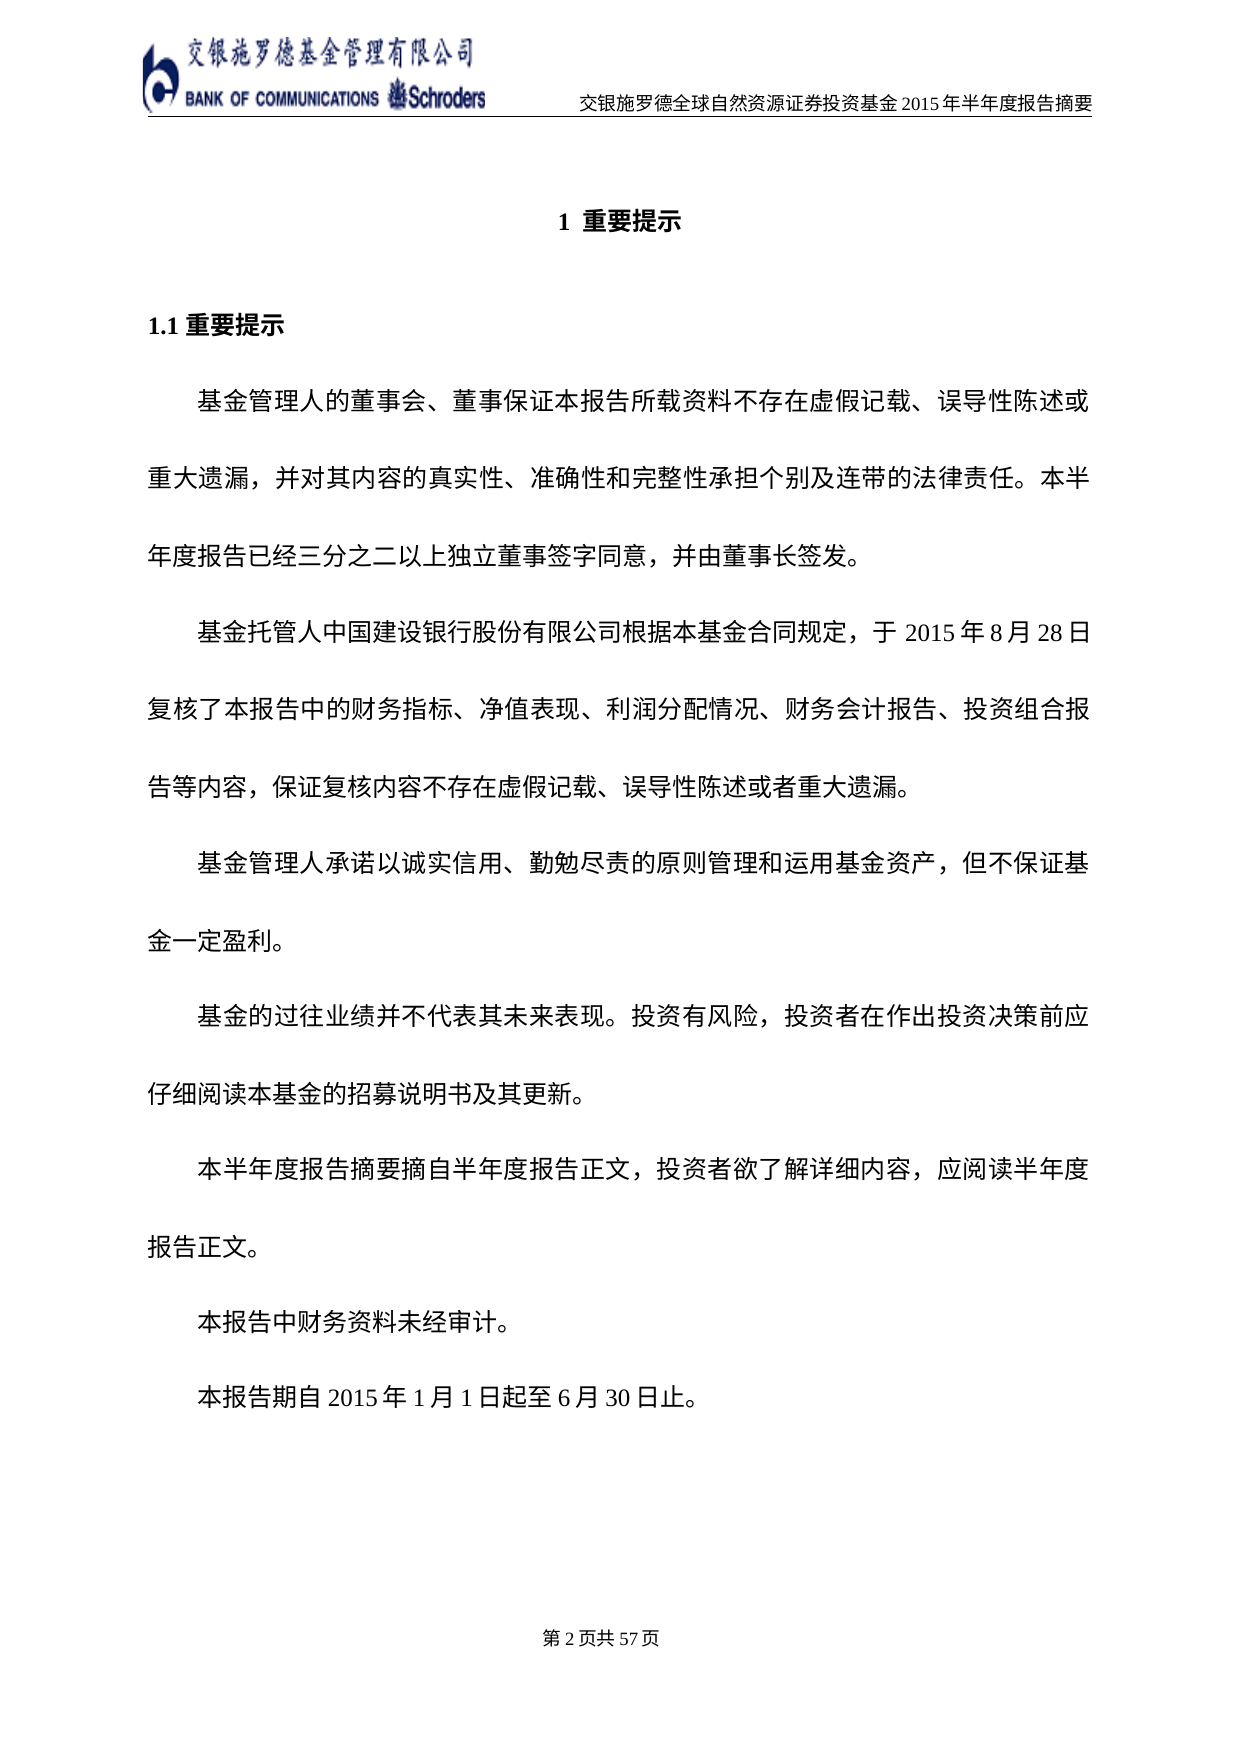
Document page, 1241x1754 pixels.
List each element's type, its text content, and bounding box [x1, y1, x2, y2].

text 本半年度报告摘要摘自半年度报告正文，投资者欲了解详细内容，应阅读半年度报告正文。 [148, 1135, 1092, 1278]
subtitle 1 重要提示 [148, 187, 1092, 252]
picture [142, 37, 485, 113]
text 基金管理人承诺以诚实信用、勤勉尽责的原则管理和运用基金资产，但不保证基金一定盈利。 [148, 829, 1092, 972]
text 基金管理人的董事会、董事保证本报告所载资料不存在虚假记载、误导性陈述或重大遗漏，并对其内容的真实性、准确性和完整性承担个别及连带的法律责任。本半年度报告已经三分之二以上独立董事签字同意，并由董事长签发。 [148, 367, 1092, 587]
subtitle 1.1 重要提示 [148, 291, 1092, 356]
text 本报告中财务资料未经审计。 [148, 1288, 1092, 1353]
text 本报告期自2015年1月1日起至6月30日止。 [148, 1363, 1092, 1428]
text 基金的过往业绩并不代表其未来表现。投资有风险，投资者在作出投资决策前应仔细阅读本基金的招募说明书及其更新。 [148, 982, 1092, 1125]
text 基金托管人中国建设银行股份有限公司根据本基金合同规定，于2015年8月28日复核了本报告中的财务指标、净值表现、利润分配情况、财务会计报告、投资组合报告等内容，保证复核内容不存在虚假记载、误导性陈述或者重大遗漏。 [148, 598, 1092, 818]
